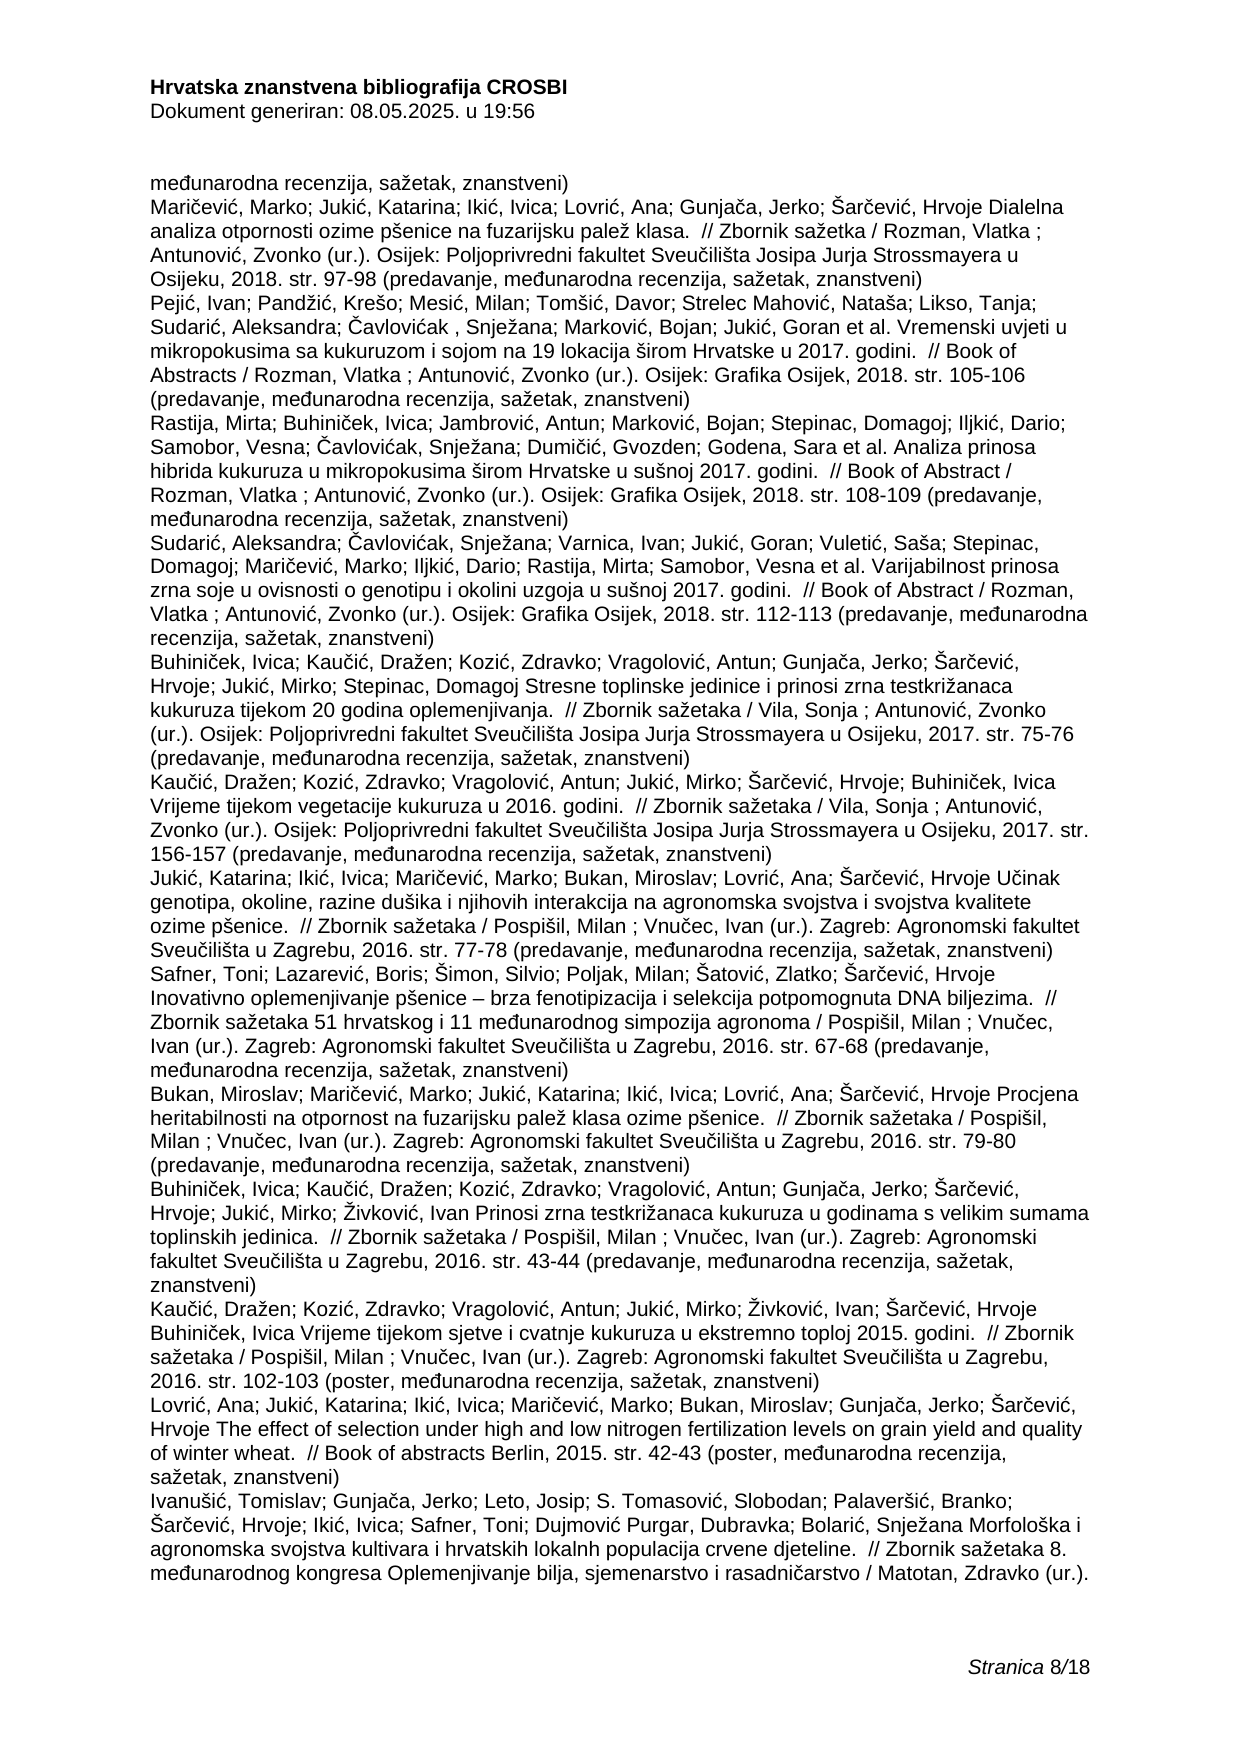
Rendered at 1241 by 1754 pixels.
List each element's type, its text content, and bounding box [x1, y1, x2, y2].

text Lovrić, Ana; Jukić, Katarina; Ikić, Ivica; Maričević, Marko; Bukan, Miroslav; Gunjača, Jerko; Šarčević, Hrvoje [150, 1393, 1090, 1489]
text Rastija, Mirta; Buhiniček, Ivica; Jambrović, Antun; Marković, Bojan; Stepinac, Domagoj; Iljkić, Dario; Samobor, Vesna; Čavlovićak, Snježana; Dumičić, Gvozden; Godena, Sara et al. [150, 411, 1090, 530]
text Buhiniček, Ivica; Kaučić, Dražen; Kozić, Zdravko; Vragolović, Antun; Gunjača, Jerko; Šarčević, Hrvoje; Jukić, Mirko; Stepinac, Domagoj [150, 650, 1090, 770]
text Pejić, Ivan; Pandžić, Krešo; Mesić, Milan; Tomšić, Davor; Strelec Mahović, Nataša; Likso, Tanja; Sudarić, Aleksandra; Čavlovićak , Snježana; Marković, Bojan; Jukić, Goran et al. [150, 291, 1090, 411]
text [150, 1489, 1090, 1584]
text Sudarić, Aleksandra; Čavlovićak, Snježana; Varnica, Ivan; Jukić, Goran; Vuletić, Saša; Stepinac, Domagoj; Maričević, Marko; Iljkić, Dario; Rastija, Mirta; Samobor, Vesna et al. [150, 530, 1090, 650]
text Jukić, Katarina; Ikić, Ivica; Maričević, Marko; Bukan, Miroslav; Lovrić, Ana; Šarčević, Hrvoje [150, 866, 1090, 962]
text Safner, Toni; Lazarević, Boris; Šimon, Silvio; Poljak, Milan; Šatović, Zlatko; Šarčević, Hrvoje [150, 962, 1090, 1081]
text Kaučić, Dražen; Kozić, Zdravko; Vragolović, Antun; Jukić, Mirko; Živković, Ivan; Šarčević, Hrvoje Buhiniček, Ivica [150, 1297, 1090, 1393]
text Kaučić, Dražen; Kozić, Zdravko; Vragolović, Antun; Jukić, Mirko; Šarčević, Hrvoje; Buhiniček, Ivica [150, 770, 1090, 866]
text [150, 171, 1090, 195]
text Buhiniček, Ivica; Kaučić, Dražen; Kozić, Zdravko; Vragolović, Antun; Gunjača, Jerko; Šarčević, Hrvoje; Jukić, Mirko; Živković, Ivan [150, 1177, 1090, 1297]
text Maričević, Marko; Jukić, Katarina; Ikić, Ivica; Lovrić, Ana; Gunjača, Jerko; Šarčević, Hrvoje [150, 195, 1090, 291]
text Bukan, Miroslav; Maričević, Marko; Jukić, Katarina; Ikić, Ivica; Lovrić, Ana; Šarčević, Hrvoje [150, 1081, 1090, 1177]
